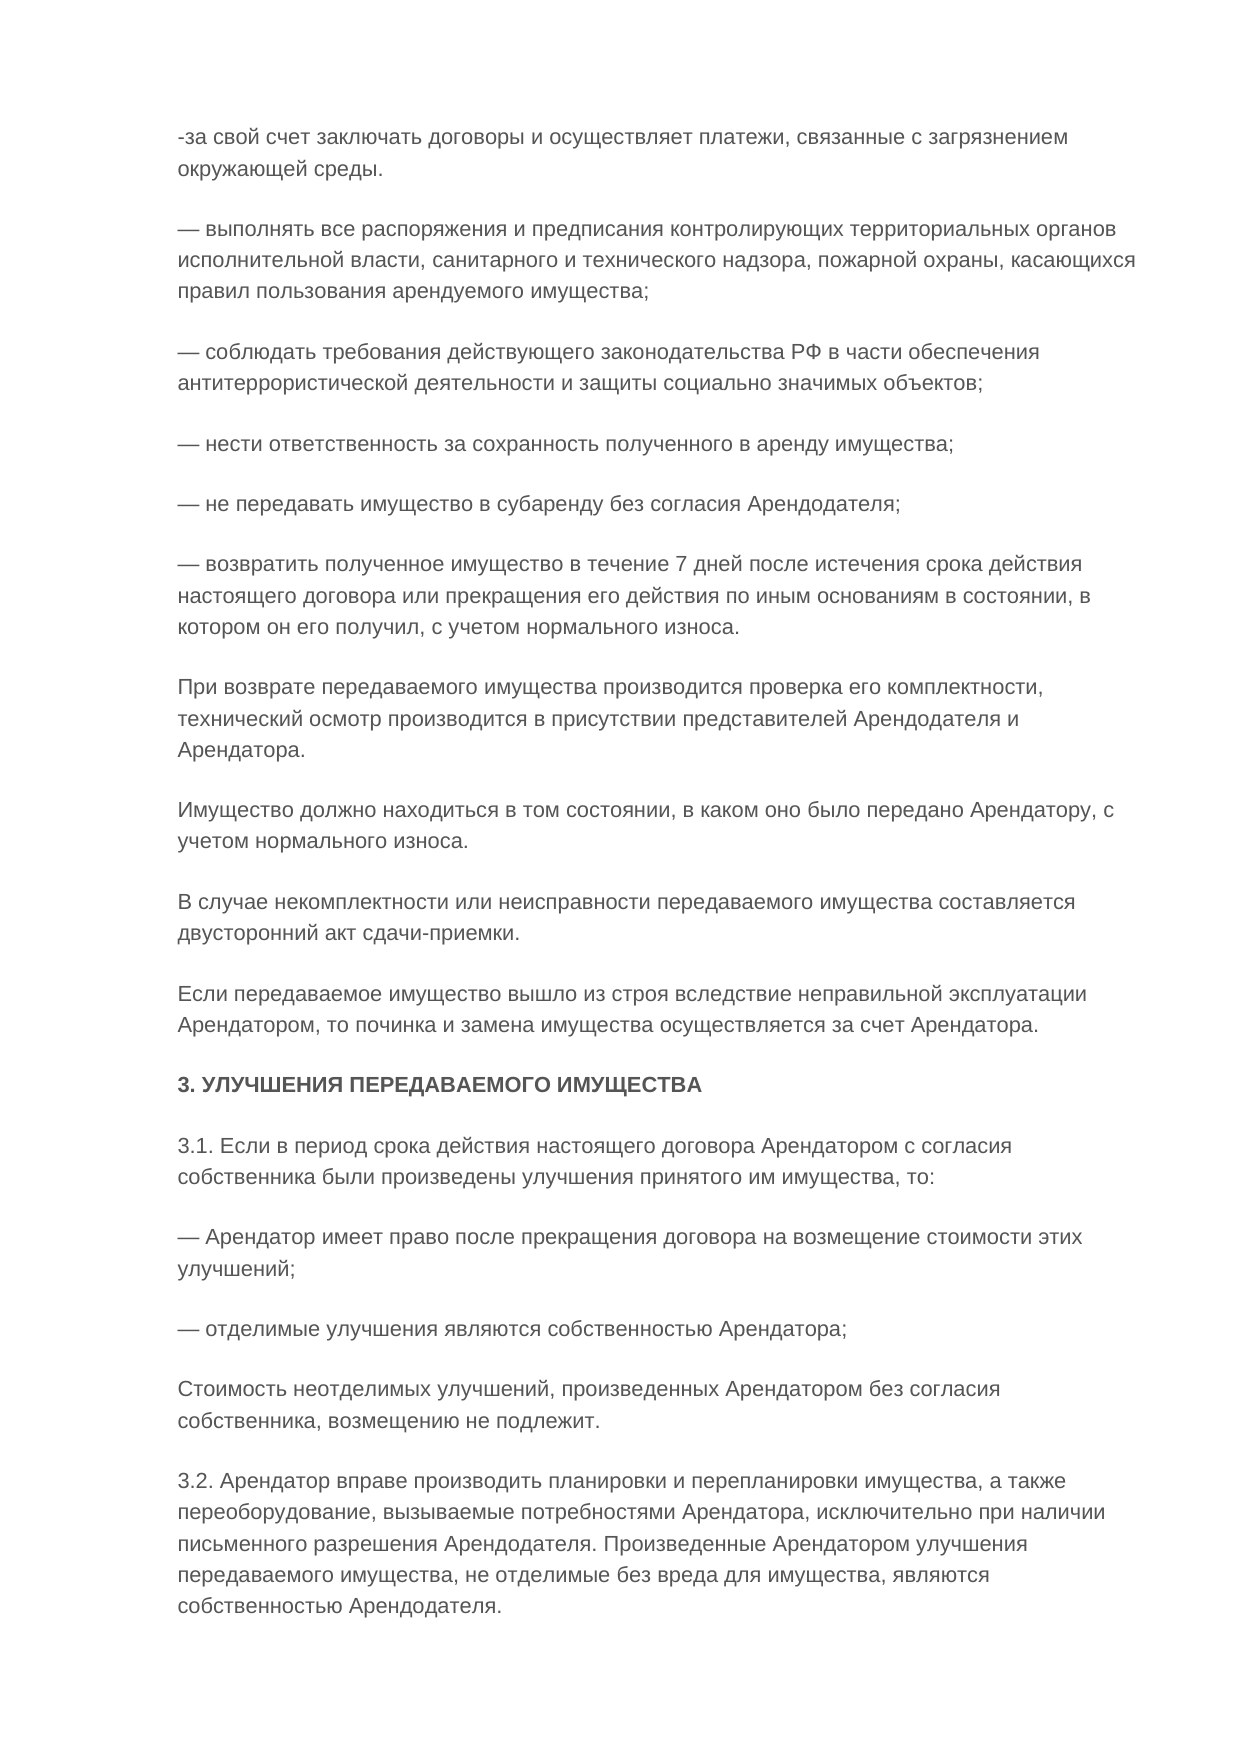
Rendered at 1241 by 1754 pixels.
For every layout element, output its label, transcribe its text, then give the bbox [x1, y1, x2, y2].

text 3.1. Если в период срока действия настоящего договора Арендатором с согласия собственника были произведены улучшения принятого им имущества, то: [177, 1126, 1152, 1189]
text Имущество должно находиться в том состоянии, в каком оно было передано Арендатору, с учетом нормального износа. [177, 791, 1152, 853]
text При возврате передаваемого имущества производится проверка его комплектности, технический осмотр производится в присутствии представителей Арендодателя и Арендатора. [177, 668, 1152, 762]
text — Арендатор имеет право после прекращения договора на возмещение стоимости этих улучшений; [177, 1218, 1152, 1281]
text -за свой счет заключать договоры и осуществляет платежи, связанные с загрязнением окружающей среды. [177, 118, 1152, 181]
text — возвратить полученное имущество в течение 7 дней после истечения срока действия настоящего договора или прекращения его действия по иным основаниям в состоянии, в котором он его получил, с учетом нормального износа. [177, 545, 1152, 639]
text — выполнять все распоряжения и предписания контролирующих территориальных органов исполнительной власти, санитарного и технического надзора, пожарной охраны, касающихся правил пользования арендуемого имущества; [177, 210, 1152, 303]
text В случае некомплектности или неисправности передаваемого имущества составляется двусторонний акт сдачи-приемки. [177, 883, 1152, 945]
text — нести ответственность за сохранность полученного в аренду имущества; [177, 424, 1152, 456]
text 3. УЛУЧШЕНИЯ ПЕРЕДАВАЕМОГО ИМУЩЕСТВА [177, 1066, 1152, 1097]
text Если передаваемое имущество вышло из строя вследствие неправильной эксплуатации Арендатором, то починка и замена имущества осуществляется за счет Арендатора. [177, 974, 1152, 1037]
text 3.2. Арендатор вправе производить планировки и перепланировки имущества, а также переоборудование, вызываемые потребностями Арендатора, исключительно при наличии письменного разрешения Арендодателя. Произведенные Арендатором улучшения передаваемого имущества, не отделимые без вреда для имущества, являются собственностью Арендодателя. [177, 1462, 1152, 1618]
text — не передавать имущество в субаренду без согласия Арендодателя; [177, 485, 1152, 516]
text — отделимые улучшения являются собственностью Арендатора; [177, 1310, 1152, 1341]
text — соблюдать требования действующего законодательства РФ в части обеспечения антитеррористической деятельности и защиты социально значимых объектов; [177, 333, 1152, 395]
text Стоимость неотделимых улучшений, произведенных Арендатором без согласия собственника, возмещению не подлежит. [177, 1370, 1152, 1433]
